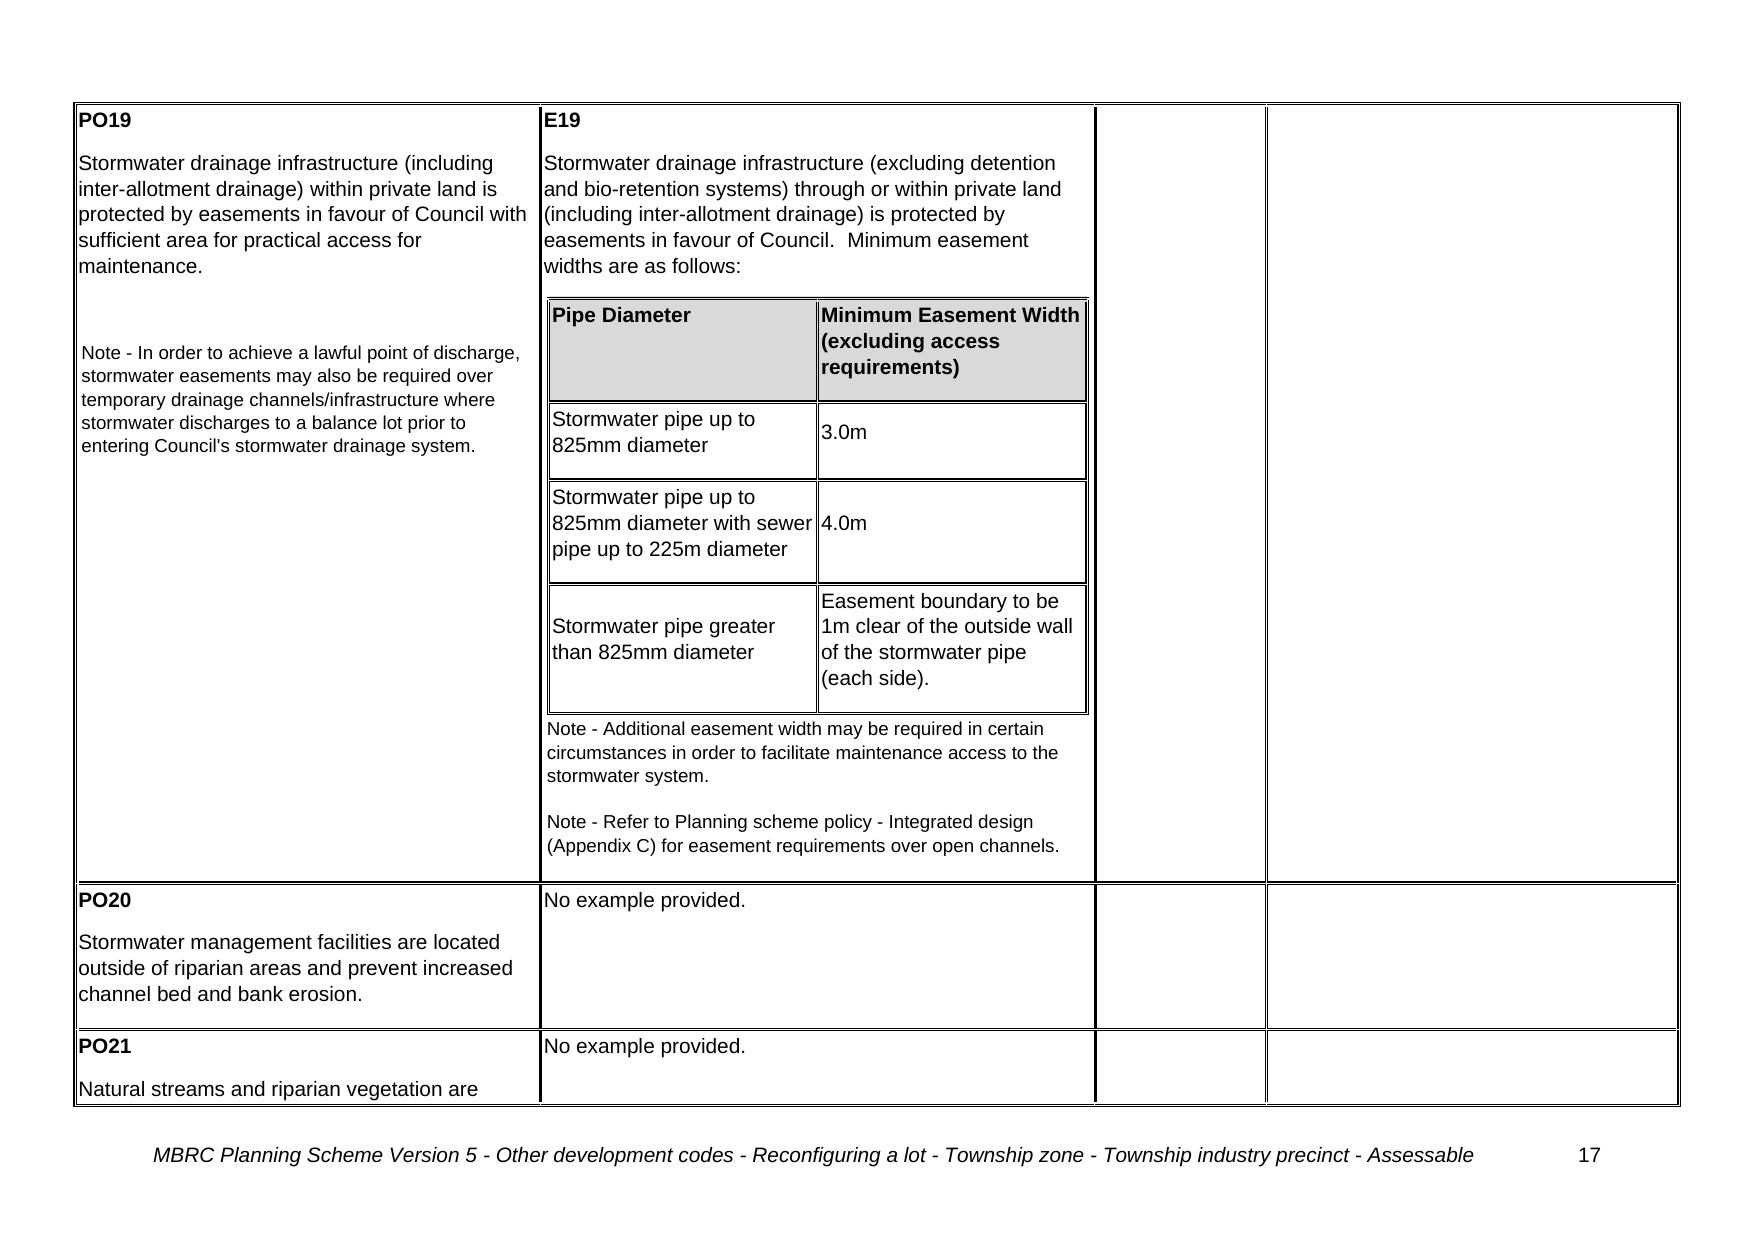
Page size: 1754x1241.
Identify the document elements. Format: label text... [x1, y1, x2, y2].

table_cell PO19 Stormwater drainage infrastructure (including inter-allotment drainage) within private land is protected by easements in favour of Council with sufficient area for practical access for maintenance. [77, 105, 540, 881]
table_cell [1097, 885, 1265, 1027]
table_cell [77, 1028, 540, 1103]
table_cell [1095, 1031, 1266, 1103]
table_cell [1266, 105, 1677, 881]
table_cell [1266, 1028, 1678, 1103]
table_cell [540, 1031, 1095, 1103]
table_cell E19 Stormwater drainage infrastructure (excluding detention and bio-retention systems) through or within private land (including inter-allotment drainage) is protected by easements in favour of Council. Minimum easement widths are as follows: [540, 103, 1095, 881]
table_cell No example provided. [542, 885, 1094, 1027]
table_cell [1095, 105, 1266, 881]
table_cell PO20 Stormwater management facilities are located outside of riparian areas and prevent increased channel bed and bank erosion. [77, 881, 539, 1027]
table_cell [1268, 881, 1678, 1027]
